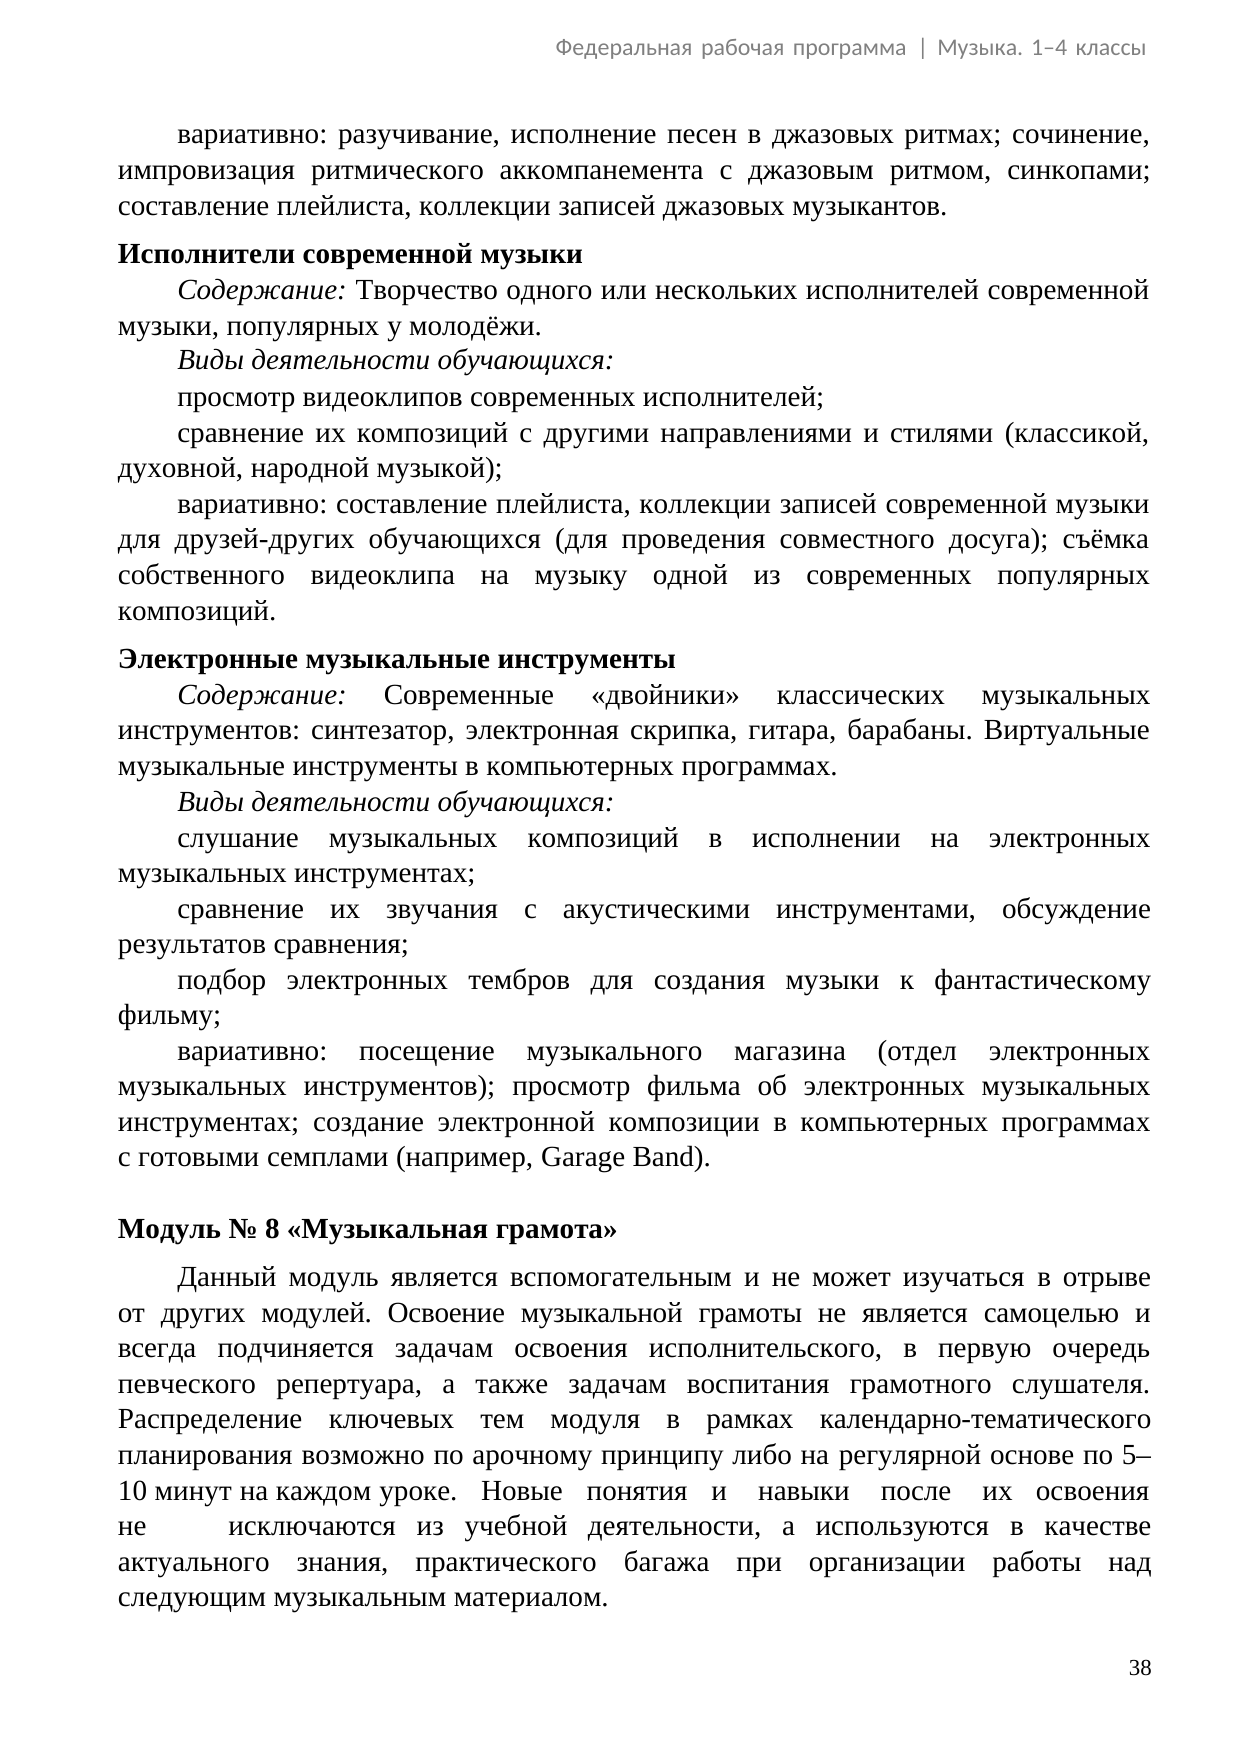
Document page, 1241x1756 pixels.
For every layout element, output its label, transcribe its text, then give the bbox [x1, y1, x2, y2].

subtitle Модуль № 8 «Музыкальная грамота» [118, 1211, 1169, 1244]
text подбор электронных тембров для создания музыки к фантастическому фильму; [118, 962, 1151, 1031]
text вариативно: посещение музыкального магазина (отдел электронных музыкальных инструментов); просмотр фильма об электронных музыкальных инструментах; создание электронной композиции в компьютерных программах с готовыми семплами (например, Garage Band). [118, 1033, 1150, 1173]
text вариативно: разучивание, исполнение песен в джазовых ритмах; сочинение, импровизация ритмического аккомпанемента с джазовым ритмом, синкопами; составление плейлиста, коллекции записей джазовых музыкантов. [118, 117, 1151, 221]
text сравнение их композиций с другими направлениями и стилями (классикой, духовной, народной музыкой); [118, 415, 1150, 484]
text Данный модуль является вспомогательным и не может изучаться в отрыве от других модулей. Освоение музыкальной грамоты не является самоцелью и всегда подчиняется задачам освоения исполнительского, в первую очередь певческого репертуара, а также задачам воспитания грамотного слушателя. Распределение ключевых тем модуля в рамках календарно-тематического планирования возможно по арочному принципу либо на регулярной основе по 5–10 минут на каждом уроке. Новые понятия и навыки после их освоения не исключаются из учебной деятельности, а используются в качестве актуального знания, практического багажа при организации работы над следующим музыкальным материалом. [118, 1259, 1151, 1613]
text Содержание: Творчество одного или нескольких исполнителей современной музыки, популярных у молодёжи. [118, 272, 1150, 341]
text Содержание: Современные «двойники» классических музыкальных инструментов: синтезатор, электронная скрипка, гитара, барабаны. Виртуальные музыкальные инструменты в компьютерных программах. [118, 677, 1151, 781]
text Виды деятельности обучающихся: [177, 784, 1169, 817]
text просмотр видеоклипов современных исполнителей; [177, 379, 1169, 412]
text Виды деятельности обучающихся: [177, 343, 1169, 376]
text слушание музыкальных композиций в исполнении на электронных музыкальных инструментах; [118, 820, 1150, 889]
subtitle Электронные музыкальные инструменты [118, 641, 1169, 675]
subtitle Исполнители современной музыки [118, 236, 1169, 270]
text сравнение их звучания с акустическими инструментами, обсуждение результатов сравнения; [118, 891, 1151, 960]
text вариативно: составление плейлиста, коллекции записей современной музыки для друзей-других обучающихся (для проведения совместного досуга); съёмка собственного видеоклипа на музыку одной из современных популярных композиций. [118, 486, 1150, 626]
